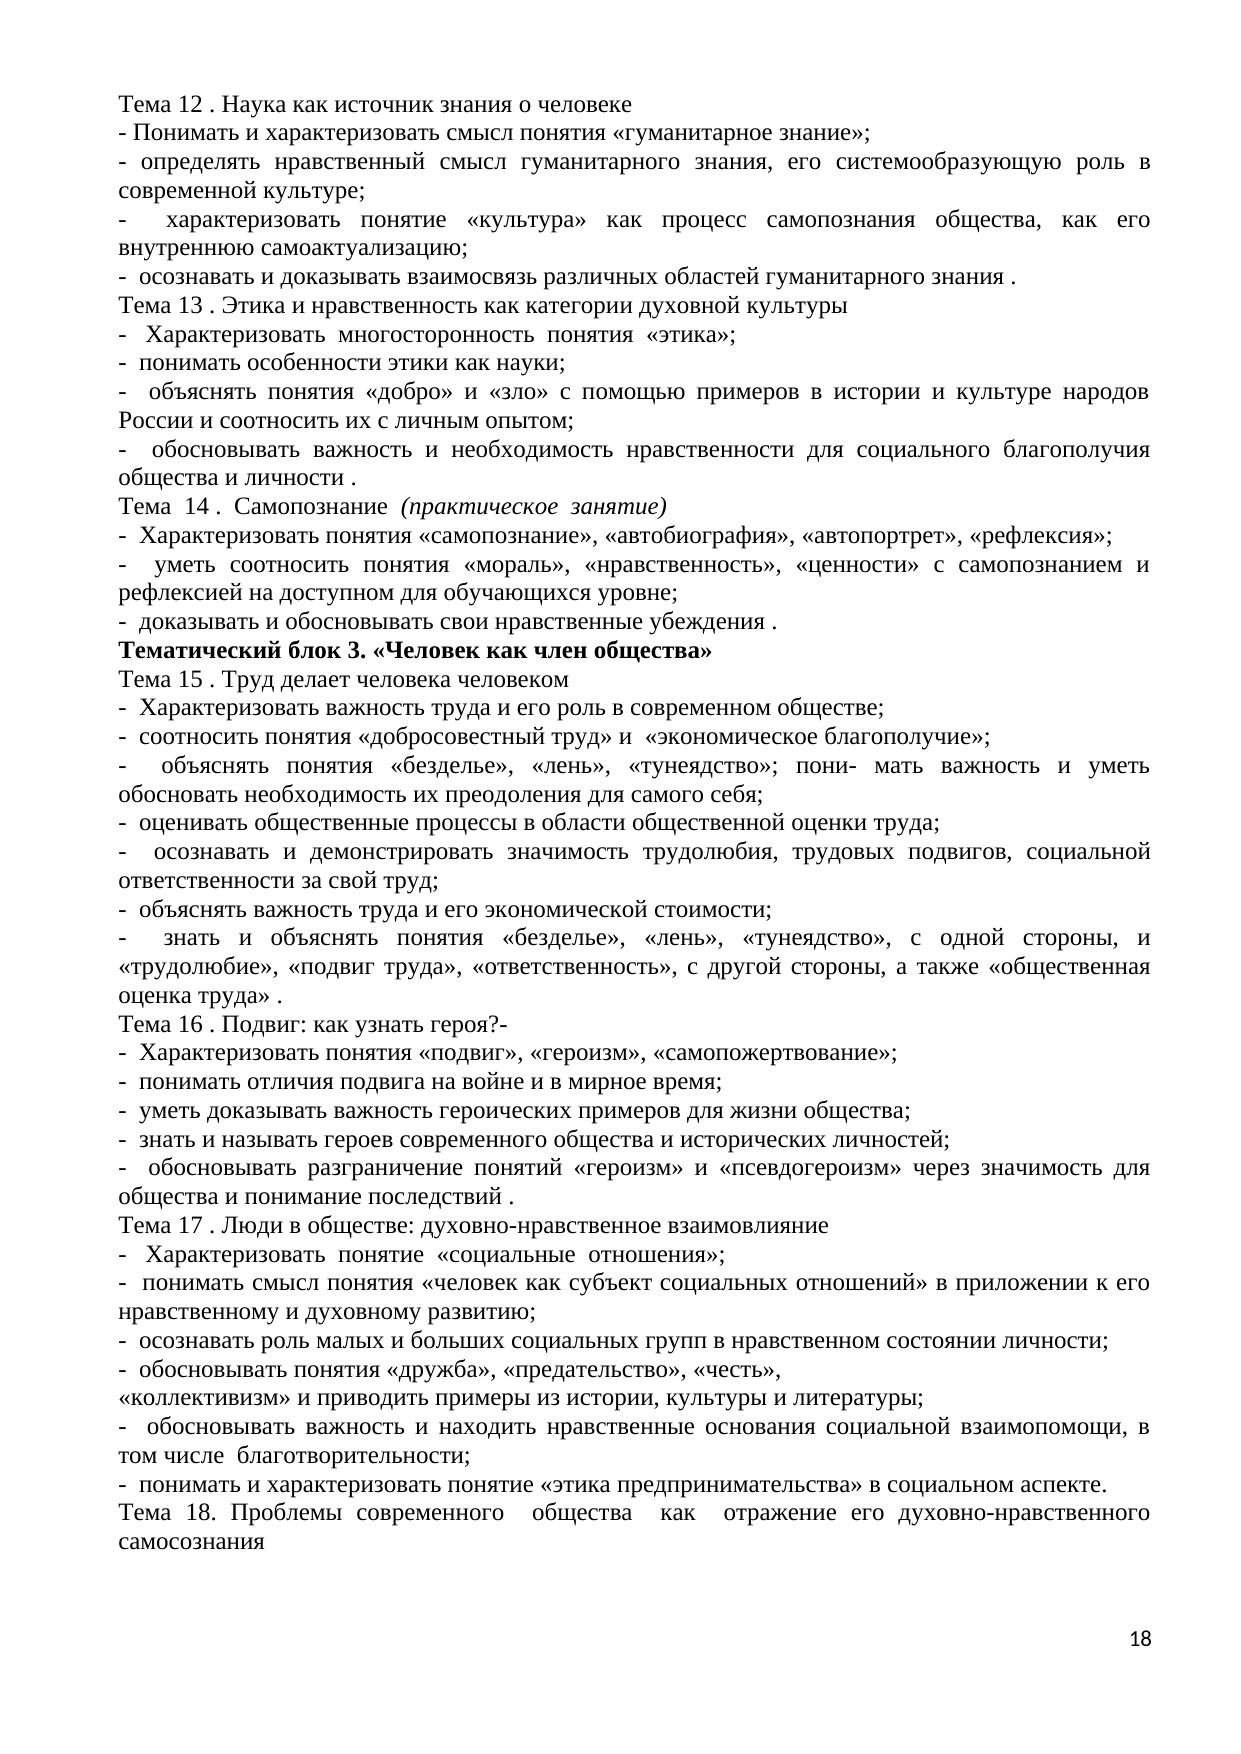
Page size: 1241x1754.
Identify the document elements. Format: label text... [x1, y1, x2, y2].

text - Понимать и характеризовать смысл понятия «гуманитарное знание»; [118, 117, 1152, 146]
text - объяснять понятия «безделье», «лень», «тунеядство»; пони- мать важность и уметь обосновать необходимость их преодоления для самого себя; [118, 750, 1152, 807]
text Тема 12 . Наука как источник знания о человеке [118, 89, 1152, 117]
text - понимать и характеризовать понятие «этика предпринимательства» в социальном аспекте. [118, 1469, 1152, 1497]
text - объяснять понятия «добро» и «зло» с помощью примеров в истории и культуре народов России и соотносить их с личным опытом; [118, 376, 1152, 434]
text - Характеризовать понятие «социальные отношения»; [118, 1239, 1152, 1267]
text - обосновывать важность и необходимость нравственности для социального благополучия общества и личности . [118, 434, 1152, 491]
text - знать и объяснять понятия «безделье», «лень», «тунеядство», с одной стороны, и «трудолюбие», «подвиг труда», «ответственность», с другой стороны, а также «общественная оценка труда» . [118, 922, 1152, 1009]
text - обосновывать важность и находить нравственные основания социальной взаимопомощи, в том числе благотворительности; [118, 1411, 1152, 1469]
text - понимать смысл понятия «человек как субъект социальных отношений» в приложении к его нравственному и духовному развитию; [118, 1267, 1152, 1325]
text Тема 13 . Этика и нравственность как категории духовной культуры [118, 290, 1152, 319]
text - понимать отличия подвига на войне и в мирное время; [118, 1066, 1152, 1095]
text - определять нравственный смысл гуманитарного знания, его системообразующую роль в современной культуре; [118, 146, 1152, 204]
text - доказывать и обосновывать свои нравственные убеждения . [118, 606, 1152, 635]
text Тема 15 . Труд делает человека человеком [118, 664, 1152, 692]
text Тематический блок 3. «Человек как член общества» [118, 635, 1152, 664]
text - Характеризовать многосторонность понятия «этика»; [118, 319, 1152, 347]
text - объяснять важность труда и его экономической стоимости; [118, 894, 1152, 922]
text - понимать особенности этики как науки; [118, 347, 1152, 376]
text Тема 18. Проблемы современного общества как отражение его духовно-нравственного самосознания [118, 1497, 1152, 1555]
text - оценивать общественные процессы в области общественной оценки труда; [118, 807, 1152, 836]
text - уметь соотносить понятия «мораль», «нравственность», «ценности» с самопознанием и рефлексией на доступном для обучающихся уровне; [118, 549, 1152, 606]
text «коллективизм» и приводить примеры из истории, культуры и литературы; [118, 1382, 1152, 1411]
text - осознавать роль малых и больших социальных групп в нравственном состоянии личности; [118, 1325, 1152, 1354]
text - характеризовать понятие «культура» как процесс самопознания общества, как его внутреннюю самоактуализацию; [118, 204, 1152, 261]
text - обосновывать понятия «дружба», «предательство», «честь», [118, 1354, 1152, 1382]
text - осознавать и демонстрировать значимость трудолюбия, трудовых подвигов, социальной ответственности за свой труд; [118, 836, 1152, 894]
text Тема 17 . Люди в обществе: духовно-нравственное взаимовлияние [118, 1210, 1152, 1239]
text - обосновывать разграничение понятий «героизм» и «псевдогероизм» через значимость для общества и понимание последствий . [118, 1152, 1152, 1210]
text - Характеризовать понятия «самопознание», «автобиография», «автопортрет», «рефлексия»; [118, 520, 1152, 549]
text - Характеризовать понятия «подвиг», «героизм», «самопожертвование»; [118, 1037, 1152, 1066]
text Тема 14 . Самопознание (практическое занятие) [118, 491, 1152, 520]
text - Характеризовать важность труда и его роль в современном обществе; [118, 692, 1152, 721]
text - соотносить понятия «добросовестный труд» и «экономическое благополучие»; [118, 721, 1152, 750]
text Тема 16 . Подвиг: как узнать героя?- [118, 1009, 1152, 1037]
text - знать и называть героев современного общества и исторических личностей; [118, 1124, 1152, 1152]
text - уметь доказывать важность героических примеров для жизни общества; [118, 1095, 1152, 1124]
text - осознавать и доказывать взаимосвязь различных областей гуманитарного знания . [118, 261, 1152, 290]
